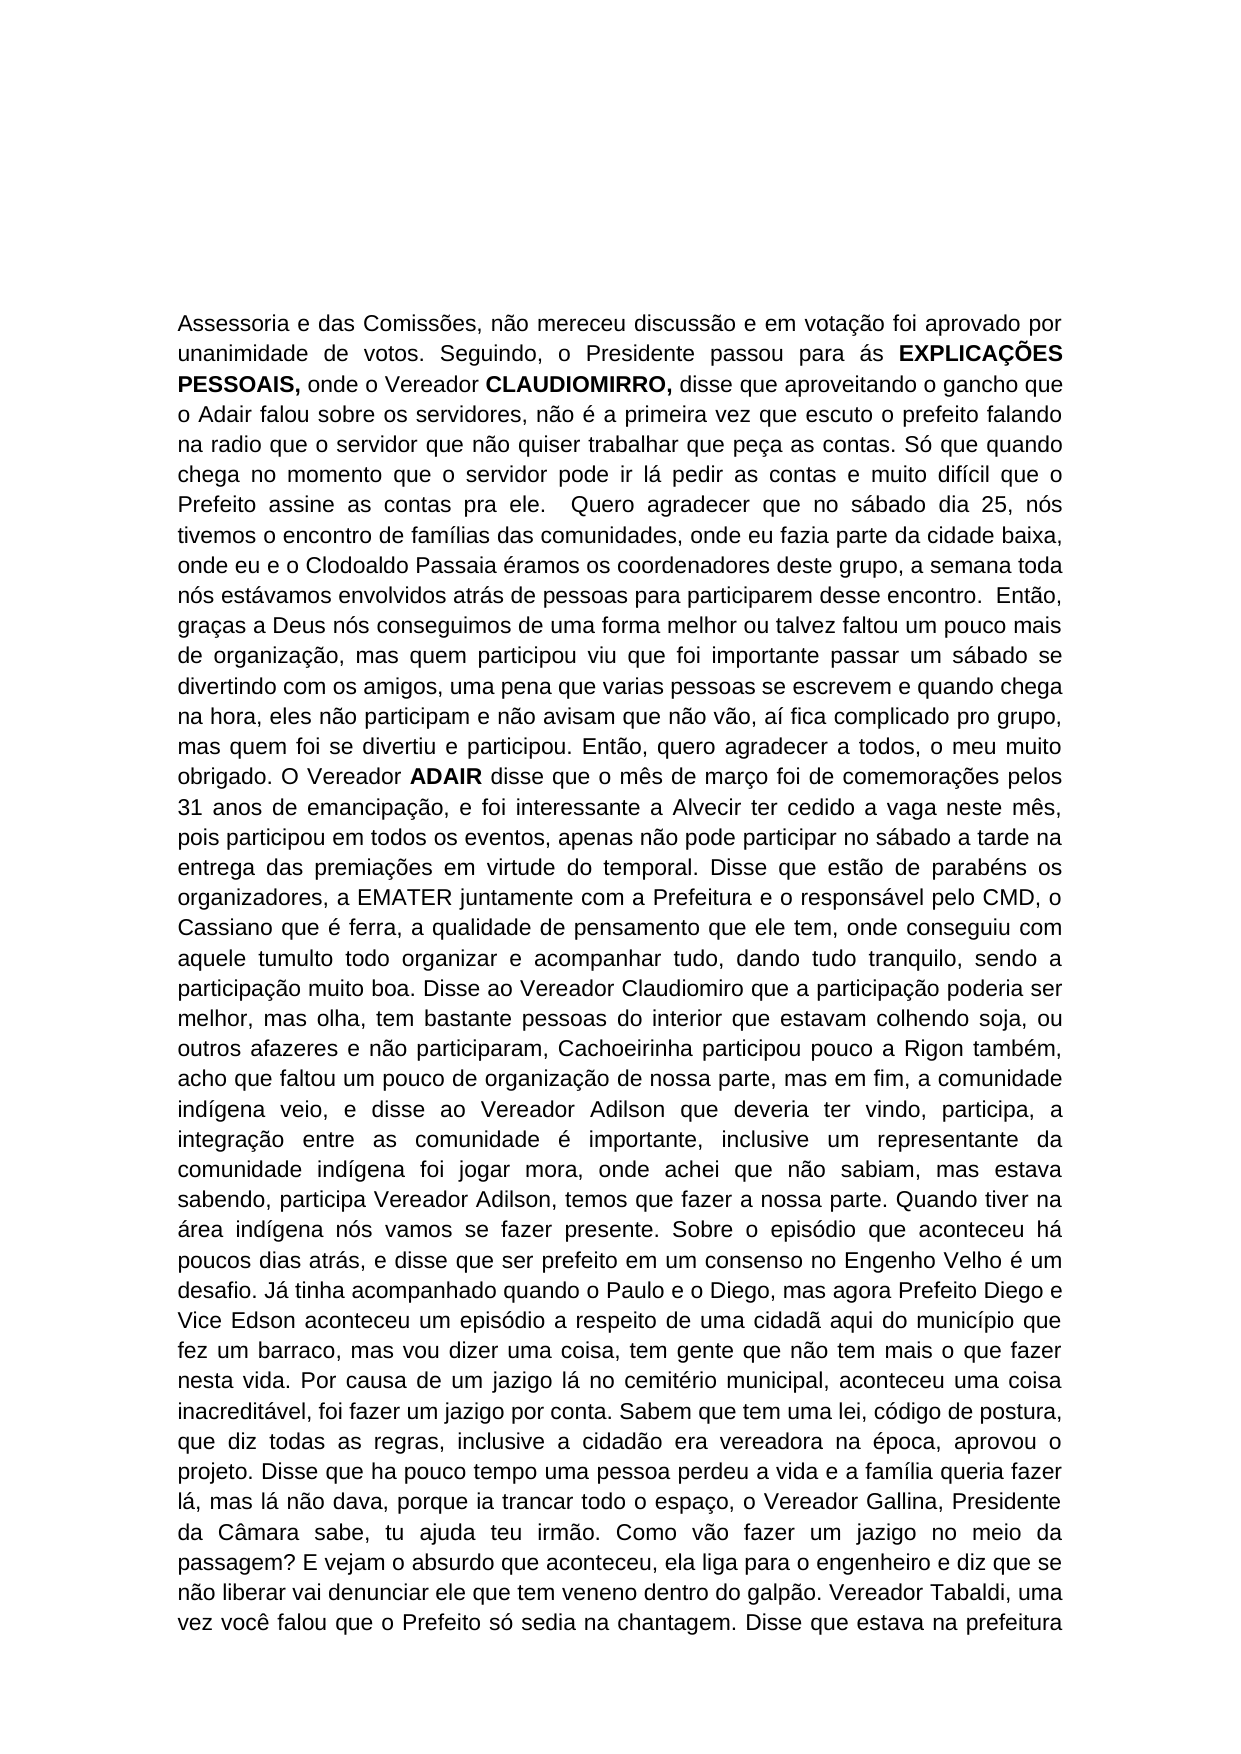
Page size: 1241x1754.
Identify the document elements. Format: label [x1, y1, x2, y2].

text [177, 310, 1063, 1635]
